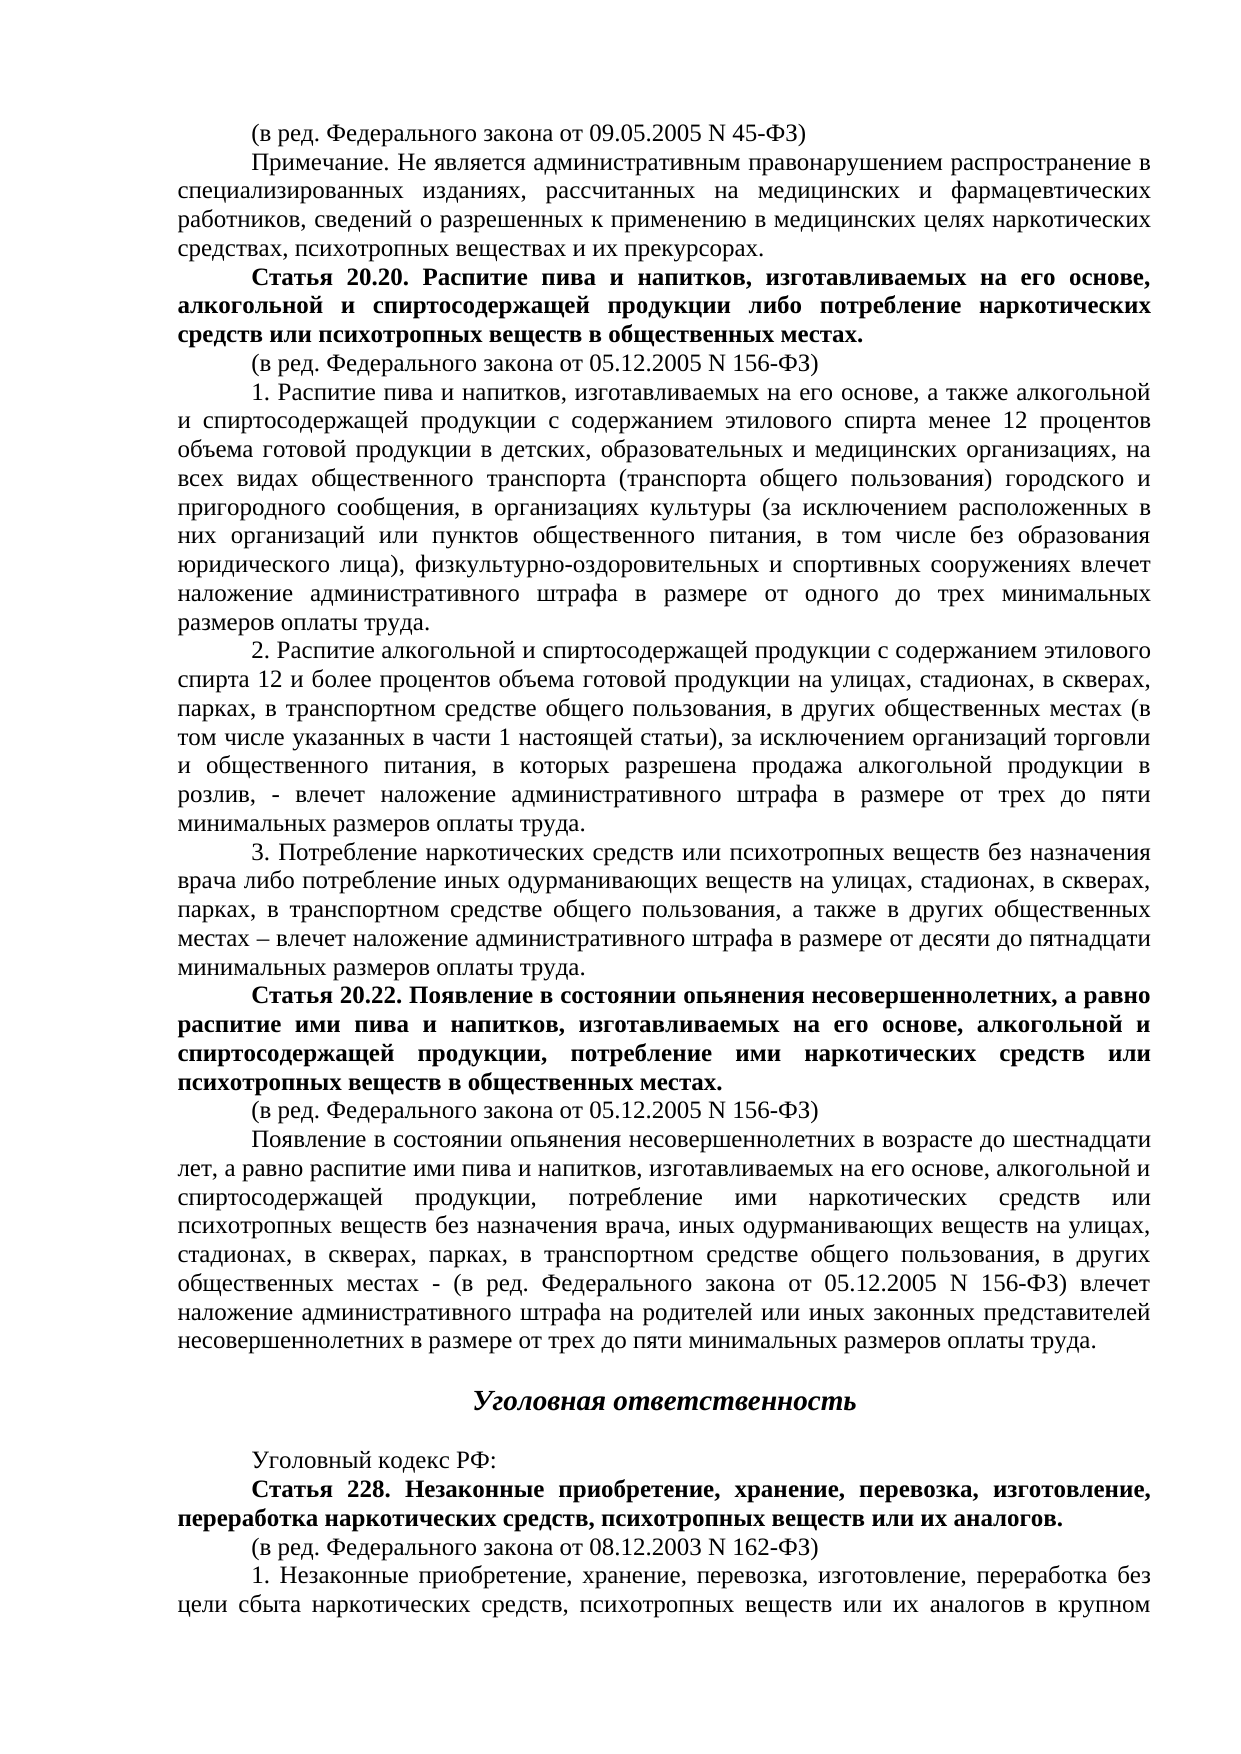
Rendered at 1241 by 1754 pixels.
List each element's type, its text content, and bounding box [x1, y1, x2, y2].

text 1. Распитие пива и напитков, изготавливаемых на его основе, а также алкогольной и спиртосодержащей продукции с содержанием этилового спирта менее 12 процентов объема готовой продукции в детских, образовательных и медицинских организациях, на всех видах общественного транспорта (транспорта общего пользования) городского и пригородного сообщения, в организациях культуры (за исключением расположенных в них организаций или пунктов общественного питания, в том числе без образования юридического лица), физкультурно-оздоровительных и спортивных сооружениях влечет наложение административного штрафа в размере от одного до трех минимальных размеров оплаты труда. [177, 377, 1152, 636]
text Статья 20.22. Появление в состоянии опьянения несовершеннолетних, а равно распитие ими пива и напитков, изготавливаемых на его основе, алкогольной и спиртосодержащей продукции, потребление ими наркотических средств или психотропных веществ в общественных местах. [177, 981, 1152, 1096]
text Уголовный кодекс РФ: [177, 1445, 1152, 1474]
text (в ред. Федерального закона от 05.12.2005 N 156-ФЗ) [177, 348, 1152, 377]
text (в ред. Федерального закона от 05.12.2005 N 156-ФЗ) [177, 1096, 1152, 1124]
text Уголовная ответственность [177, 1383, 1152, 1417]
text 3. Потребление наркотических средств или психотропных веществ без назначения врача либо потребление иных одурманивающих веществ на улицах, стадионах, в скверах, парках, в транспортном средстве общего пользования, а также в других общественных местах – влечет наложение административного штрафа в размере от десяти до пятнадцати минимальных размеров оплаты труда. [177, 837, 1152, 981]
text Появление в состоянии опьянения несовершеннолетних в возрасте до шестнадцати лет, а равно распитие ими пива и напитков, изготавливаемых на его основе, алкогольной и спиртосодержащей продукции, потребление ими наркотических средств или психотропных веществ без назначения врача, иных одурманивающих веществ на улицах, стадионах, в скверах, парках, в транспортном средстве общего пользования, в других общественных местах - (в ред. Федерального закона от 05.12.2005 N 156-ФЗ) влечет наложение административного штрафа на родителей или иных законных представителей несовершеннолетних в размере от трех до пяти минимальных размеров оплаты труда. [177, 1124, 1152, 1354]
text (в ред. Федерального закона от 09.05.2005 N 45-ФЗ) [177, 118, 1152, 147]
text Примечание. Не является административным правонарушением распространение в специализированных изданиях, рассчитанных на медицинских и фармацевтических работников, сведений о разрешенных к применению в медицинских целях наркотических средствах, психотропных веществах и их прекурсорах. [177, 147, 1152, 262]
text (в ред. Федерального закона от 08.12.2003 N 162-ФЗ) [177, 1532, 1152, 1560]
text 2. Распитие алкогольной и спиртосодержащей продукции с содержанием этилового спирта 12 и более процентов объема готовой продукции на улицах, стадионах, в скверах, парках, в транспортном средстве общего пользования, в других общественных местах (в том числе указанных в части 1 настоящей статьи), за исключением организаций торговли и общественного питания, в которых разрешена продажа алкогольной продукции в розлив, - влечет наложение административного штрафа в размере от трех до пяти минимальных размеров оплаты труда. [177, 636, 1152, 837]
text Статья 228. Незаконные приобретение, хранение, перевозка, изготовление, переработка наркотических средств, психотропных веществ или их аналогов. [177, 1474, 1152, 1532]
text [177, 1560, 1152, 1618]
text Статья 20.20. Распитие пива и напитков, изготавливаемых на его основе, алкогольной и спиртосодержащей продукции либо потребление наркотических средств или психотропных веществ в общественных местах. [177, 262, 1152, 348]
